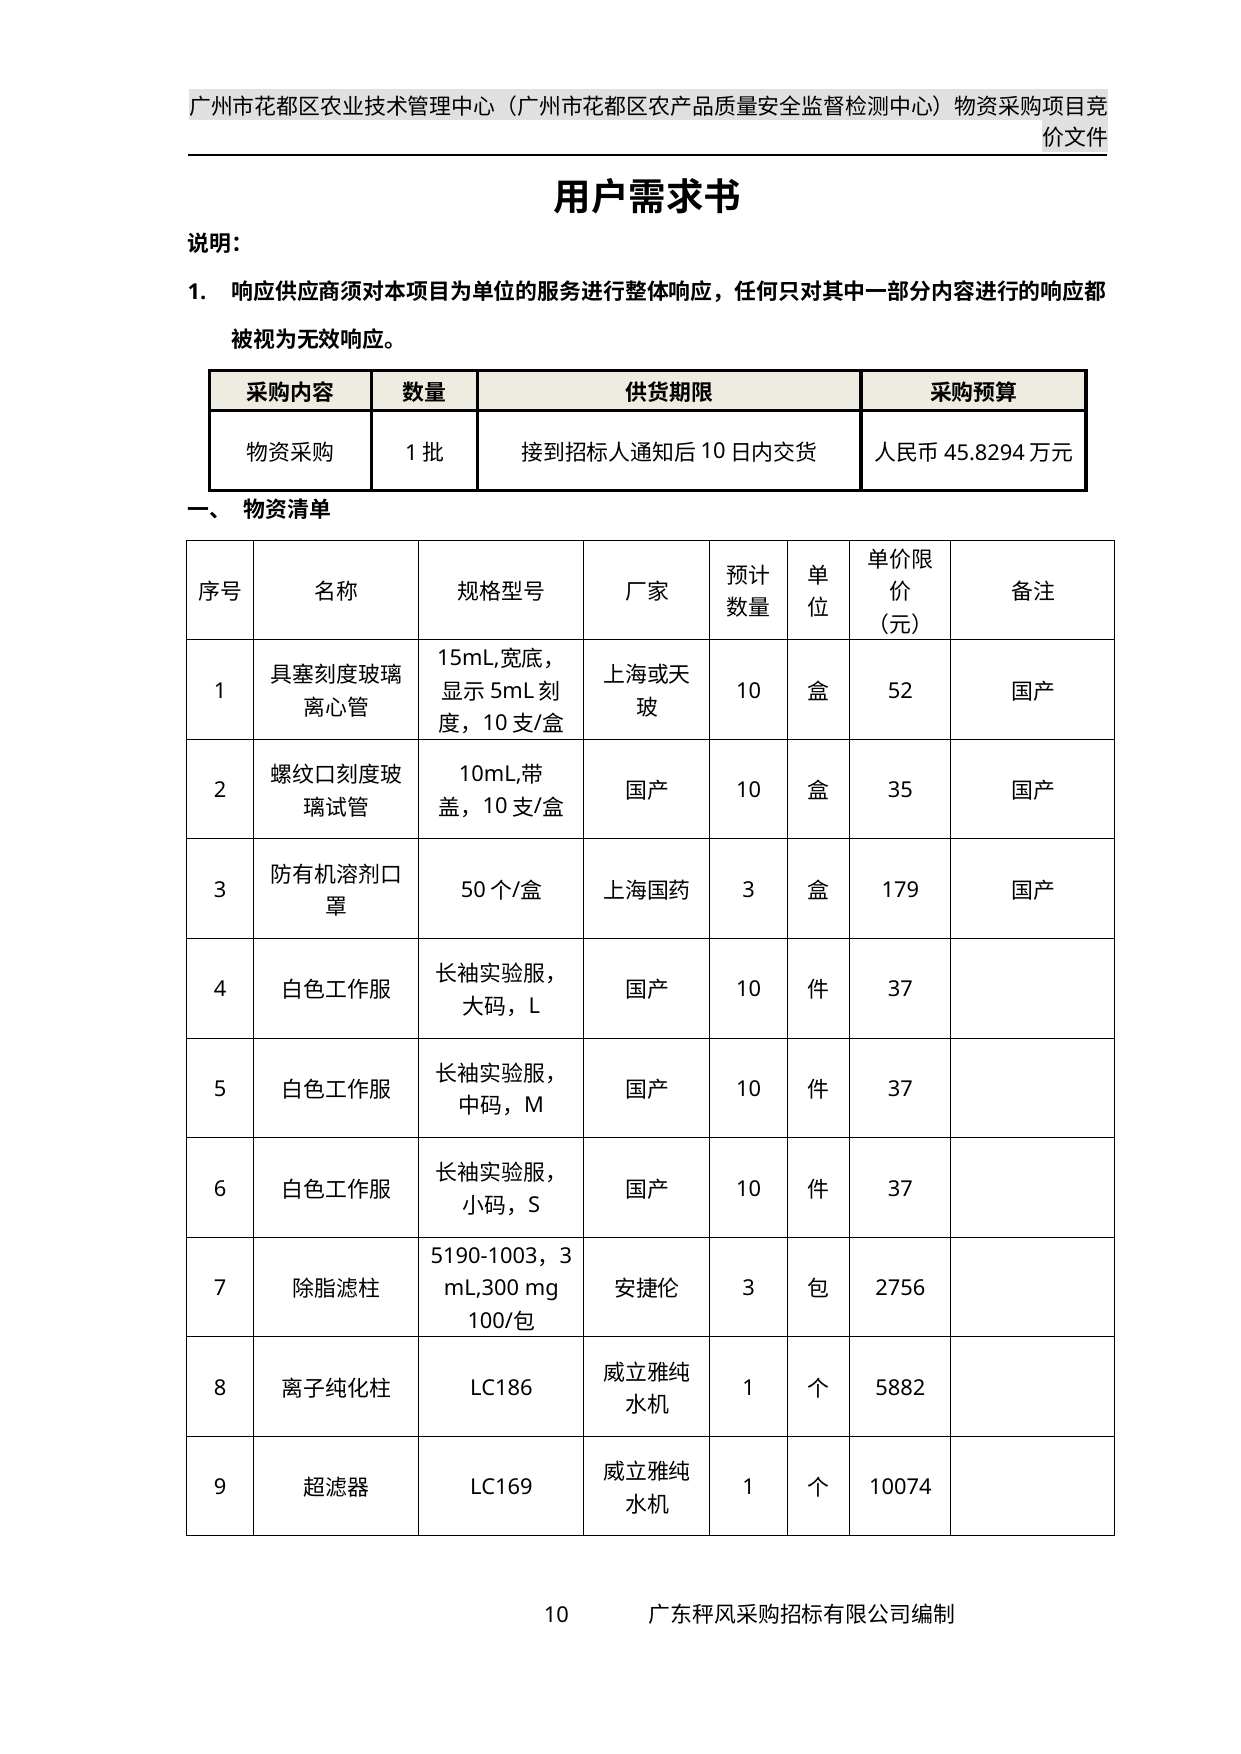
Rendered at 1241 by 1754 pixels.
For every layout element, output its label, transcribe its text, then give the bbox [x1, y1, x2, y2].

table_cell [951, 1138, 1114, 1237]
table_cell 离子纯化柱 [254, 1337, 418, 1436]
table_cell 50个/盒 [419, 839, 583, 938]
table_cell 5190-1003，3 mL,300 mg 100/包 [419, 1238, 583, 1336]
table_cell 螺纹口刻度玻璃试管 [254, 740, 418, 838]
table_cell 10074 [850, 1437, 950, 1535]
table_cell 35 [850, 740, 950, 838]
table_cell 国产 [584, 740, 709, 838]
table_cell 国产 [951, 640, 1114, 739]
table_cell 10mL,带盖，10支/盒 [419, 740, 583, 838]
table_cell LC169 [419, 1437, 583, 1535]
table_header 采购预算 [863, 372, 1084, 409]
table_cell 7 [187, 1238, 253, 1336]
text 说明： [187, 226, 1075, 258]
table_cell 物资采购 [211, 412, 370, 489]
table_cell 10 [710, 939, 787, 1037]
table_cell [951, 1337, 1114, 1436]
table_cell 国产 [584, 939, 709, 1037]
table_cell 3 [187, 839, 253, 938]
table_cell 包 [788, 1238, 849, 1336]
table_cell 1 [710, 1337, 787, 1436]
table_header 名称 [254, 541, 418, 639]
table_cell 179 [850, 839, 950, 938]
table_cell 3 [710, 839, 787, 938]
table_header 单位 [788, 541, 849, 639]
table_header 数量 [373, 372, 476, 409]
table_cell 国产 [584, 1039, 709, 1137]
table_cell 白色工作服 [254, 1138, 418, 1237]
table_cell 10 [710, 640, 787, 739]
table_header 序号 [187, 541, 253, 639]
table_cell 超滤器 [254, 1437, 418, 1535]
table_cell 白色工作服 [254, 1039, 418, 1137]
table_cell 3 [710, 1238, 787, 1336]
table_cell 长袖实验服，大码，L [419, 939, 583, 1037]
table_header 备注 [951, 541, 1114, 639]
table_cell 52 [850, 640, 950, 739]
table_cell 安捷伦 [584, 1238, 709, 1336]
table_cell 威立雅纯水机 [584, 1437, 709, 1535]
table_cell 1批 [373, 412, 476, 489]
table_cell 2 [187, 740, 253, 838]
table_header 规格型号 [419, 541, 583, 639]
list 响应供应商须对本项目为单位的服务进行整体响应，任何只对其中一部分内容进行的响应都被视为无效响应。 [187, 274, 1107, 353]
table_cell 防有机溶剂口罩 [254, 839, 418, 938]
table_cell 1 [710, 1437, 787, 1535]
text 用户需求书 [187, 161, 1107, 226]
table_header 厂家 [584, 541, 709, 639]
table_cell 10 [710, 1039, 787, 1137]
table_cell 长袖实验服，小码，S [419, 1138, 583, 1237]
table_cell 1 [187, 640, 253, 739]
table_cell 9 [187, 1437, 253, 1535]
table_header 供货期限 [479, 372, 859, 409]
table_header 单价限价（元） [850, 541, 950, 639]
table_cell 4 [187, 939, 253, 1037]
table_cell 10 [710, 740, 787, 838]
table_cell 具塞刻度玻璃离心管 [254, 640, 418, 739]
table_cell 件 [788, 1138, 849, 1237]
table_cell 个 [788, 1437, 849, 1535]
table_cell [951, 1437, 1114, 1535]
table_cell 国产 [951, 740, 1114, 838]
table_cell LC186 [419, 1337, 583, 1436]
table_cell 37 [850, 939, 950, 1037]
table_cell 国产 [584, 1138, 709, 1237]
table_cell 除脂滤柱 [254, 1238, 418, 1336]
table_cell 件 [788, 939, 849, 1037]
table_cell 盒 [788, 839, 849, 938]
table_cell 件 [788, 1039, 849, 1137]
table_cell 8 [187, 1337, 253, 1436]
table_cell 个 [788, 1337, 849, 1436]
table_cell 国产 [951, 839, 1114, 938]
table_cell 37 [850, 1138, 950, 1237]
table_cell 接到招标人通知后10日内交货 [479, 412, 859, 489]
table_cell 10 [710, 1138, 787, 1237]
list 物资清单 [187, 492, 1107, 524]
table_cell 5882 [850, 1337, 950, 1436]
table_cell [951, 1039, 1114, 1137]
table_cell 15mL,宽底，显示5mL刻度，10支/盒 [419, 640, 583, 739]
table_cell 长袖实验服，中码，M [419, 1039, 583, 1137]
table_header 预计数量 [710, 541, 787, 639]
table_cell 白色工作服 [254, 939, 418, 1037]
table_cell 上海或天玻 [584, 640, 709, 739]
table_cell [951, 1238, 1114, 1336]
table_cell 上海国药 [584, 839, 709, 938]
table_cell 盒 [788, 640, 849, 739]
table_cell 37 [850, 1039, 950, 1137]
table_cell 6 [187, 1138, 253, 1237]
table_cell 2756 [850, 1238, 950, 1336]
table_cell 盒 [788, 740, 849, 838]
table_cell 威立雅纯水机 [584, 1337, 709, 1436]
table_cell 人民币45.8294万元 [863, 412, 1084, 489]
table_cell [951, 939, 1114, 1037]
table_cell 5 [187, 1039, 253, 1137]
table_header 采购内容 [211, 372, 370, 409]
